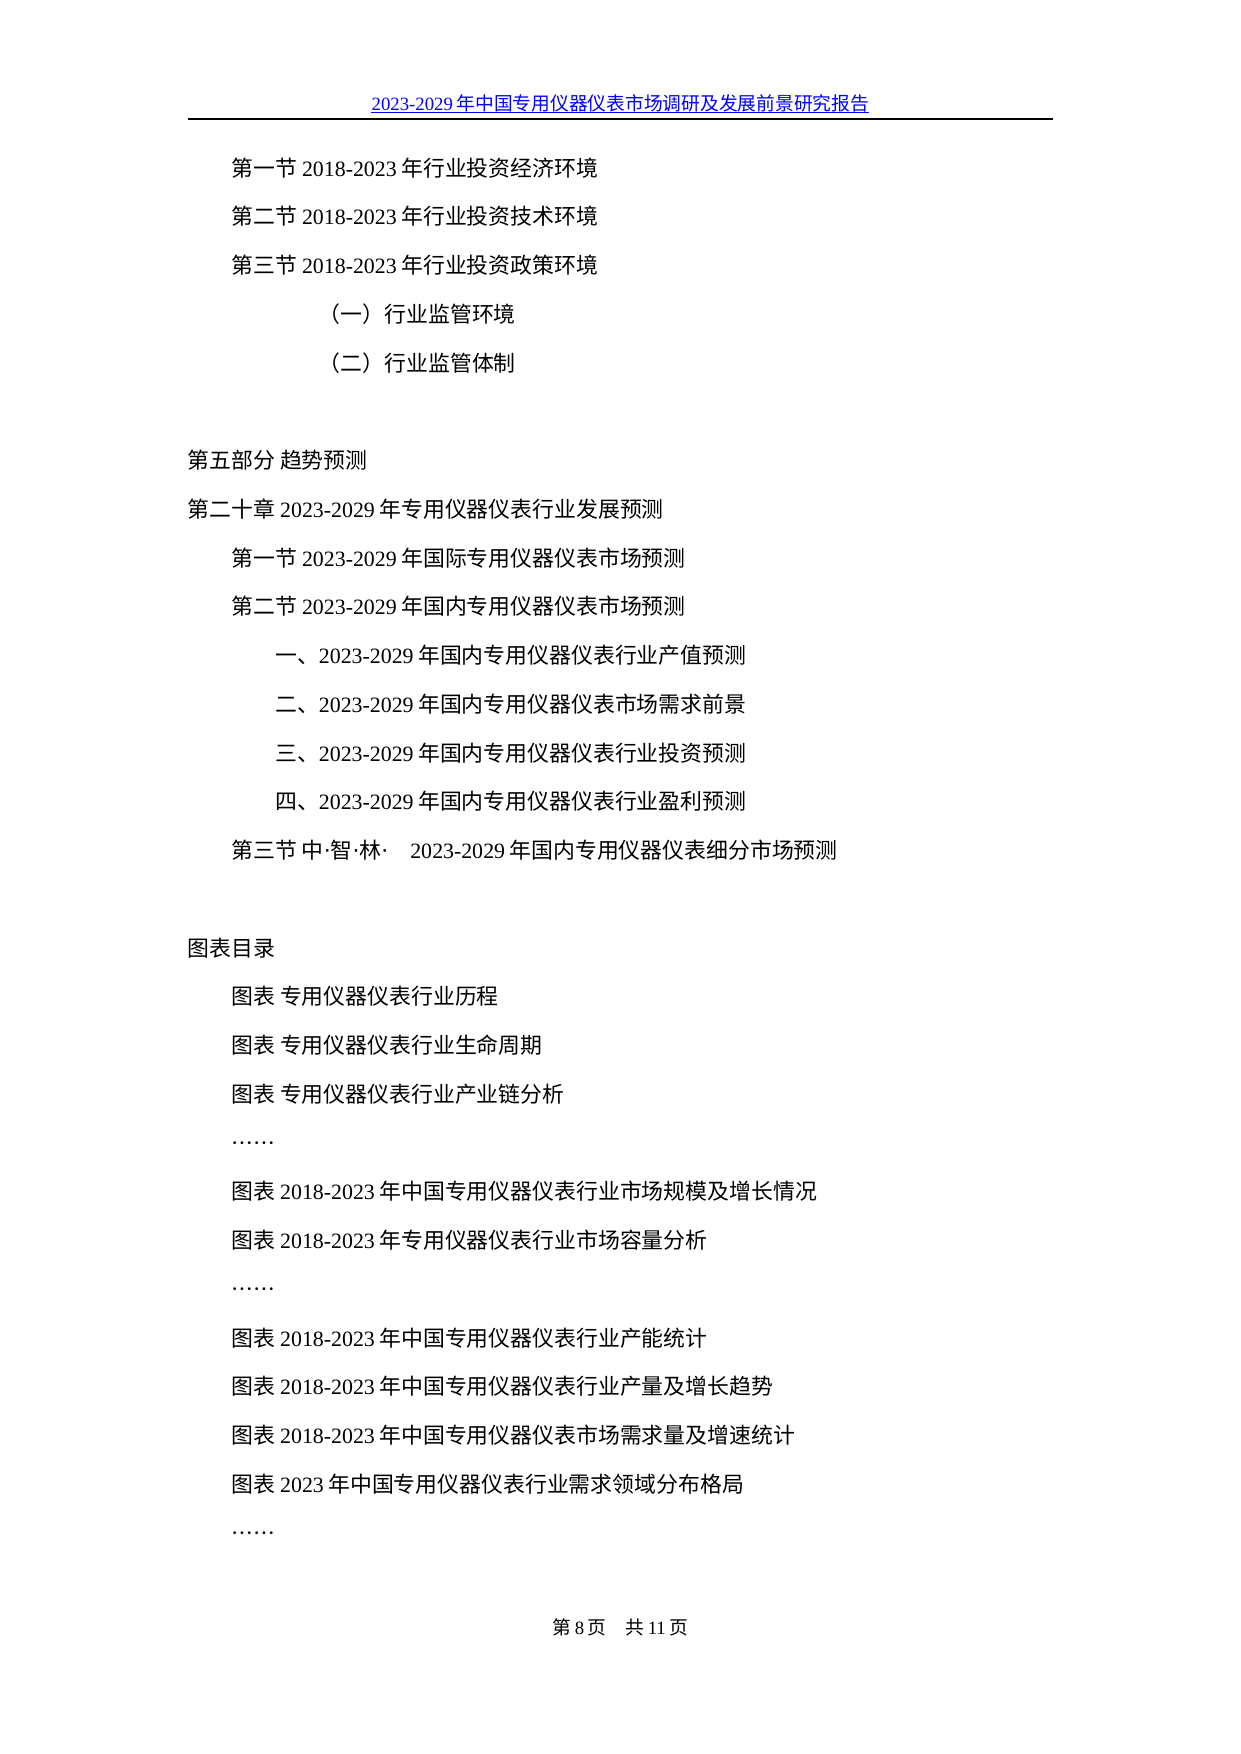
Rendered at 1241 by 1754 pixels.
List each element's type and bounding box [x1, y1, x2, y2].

text [187, 150, 1053, 1548]
